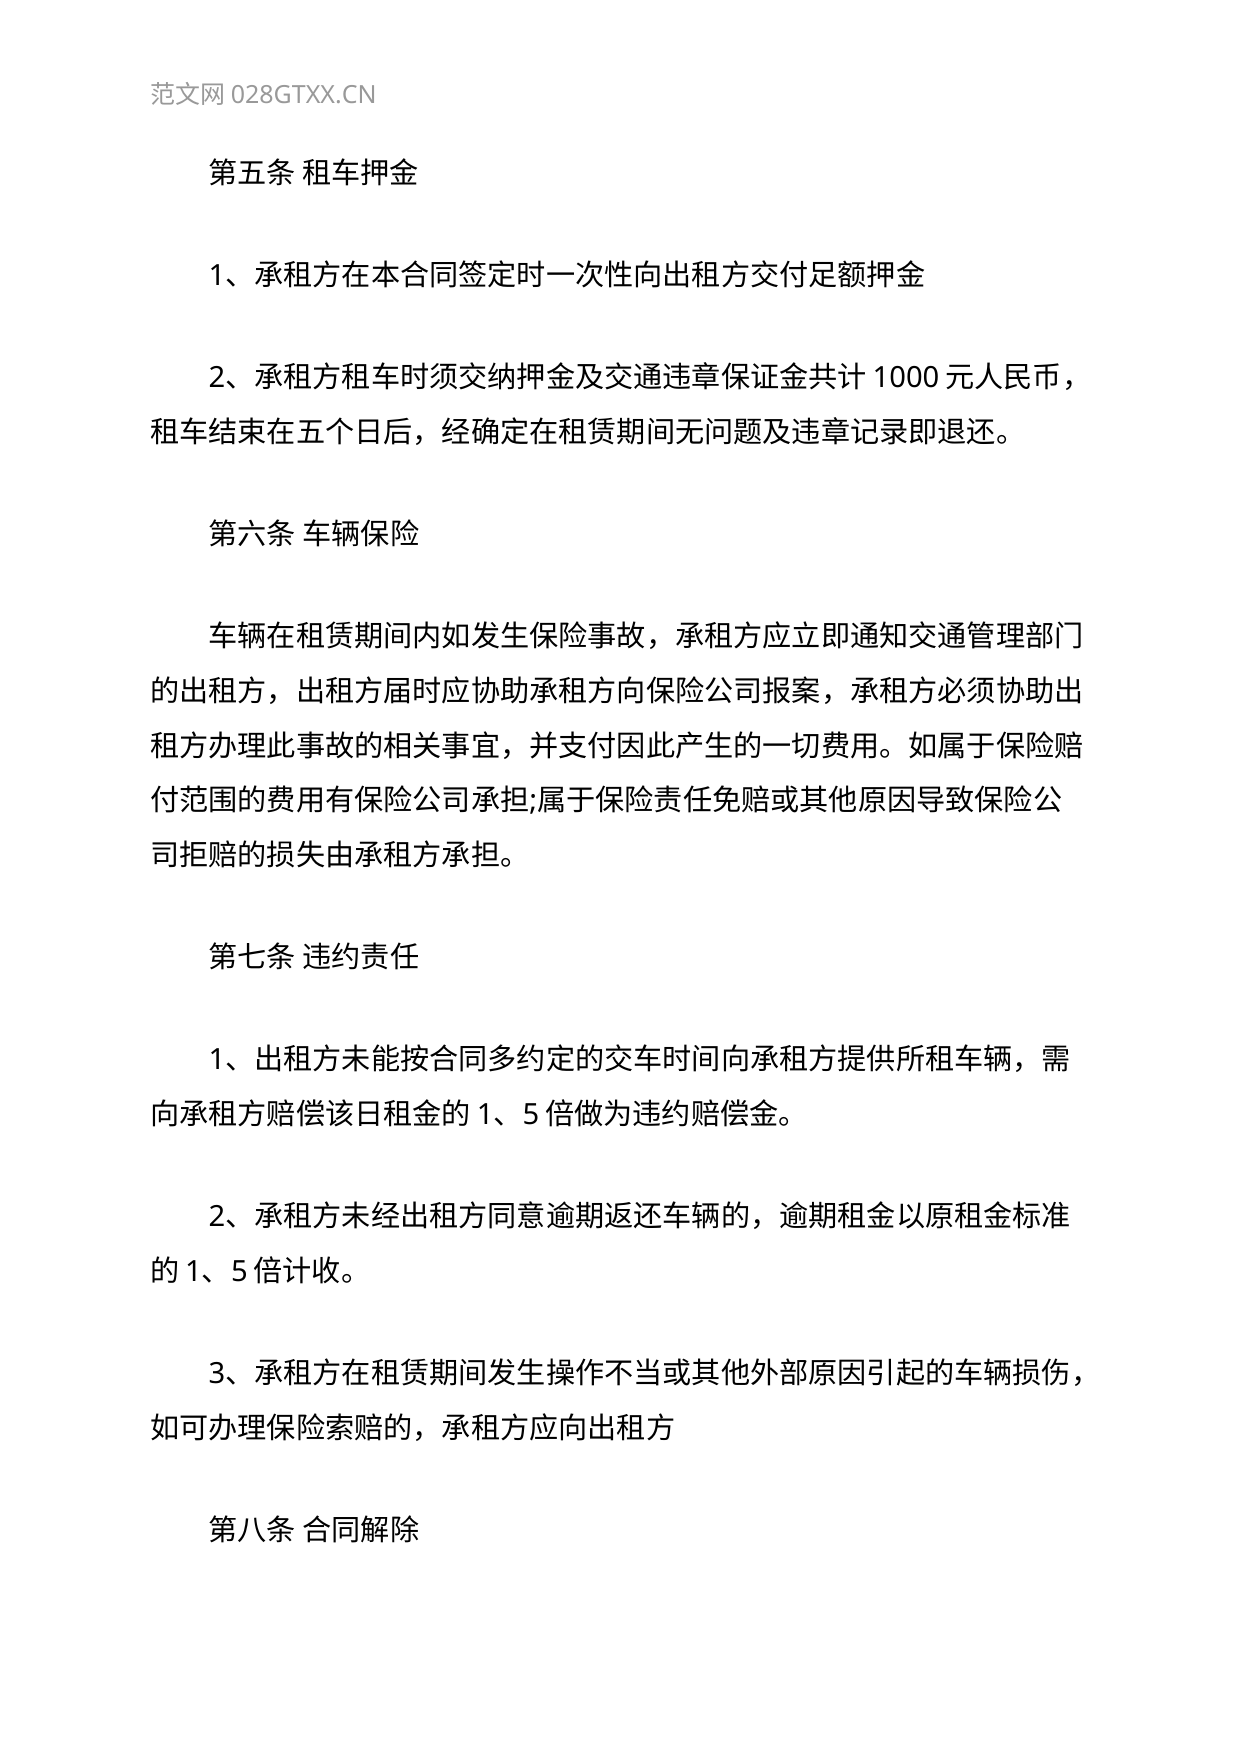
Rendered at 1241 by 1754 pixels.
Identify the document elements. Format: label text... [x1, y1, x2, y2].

text 1、出租方未能按合同多约定的交车时间向承租方提供所租车辆，需向承租方赔偿该日租金的1、5倍做为违约赔偿金。 [150, 1036, 1090, 1133]
text 第五条 租车押金 [150, 150, 1090, 192]
text 2、承租方未经出租方同意逾期返还车辆的，逾期租金以原租金标准的1、5倍计收。 [150, 1192, 1090, 1290]
text 第七条 违约责任 [150, 934, 1090, 976]
text 3、承租方在租赁期间发生操作不当或其他外部原因引起的车辆损伤，如可办理保险索赔的，承租方应向出租方 [150, 1349, 1090, 1447]
text 1、承租方在本合同签定时一次性向出租方交付足额押金 [150, 252, 1090, 294]
text 第六条 车辆保险 [150, 511, 1090, 553]
text 第八条 合同解除 [150, 1506, 1090, 1548]
text 2、承租方租车时须交纳押金及交通违章保证金共计1000元人民币，租车结束在五个日后，经确定在租赁期间无问题及违章记录即退还。 [150, 354, 1090, 451]
text 车辆在租赁期间内如发生保险事故，承租方应立即通知交通管理部门的出租方，出租方届时应协助承租方向保险公司报案，承租方必须协助出租方办理此事故的相关事宜，并支付因此产生的一切费用。如属于保险赔付范围的费用有保险公司承担;属于保险责任免赔或其他原因导致保险公司拒赔的损失由承租方承担。 [150, 612, 1090, 874]
